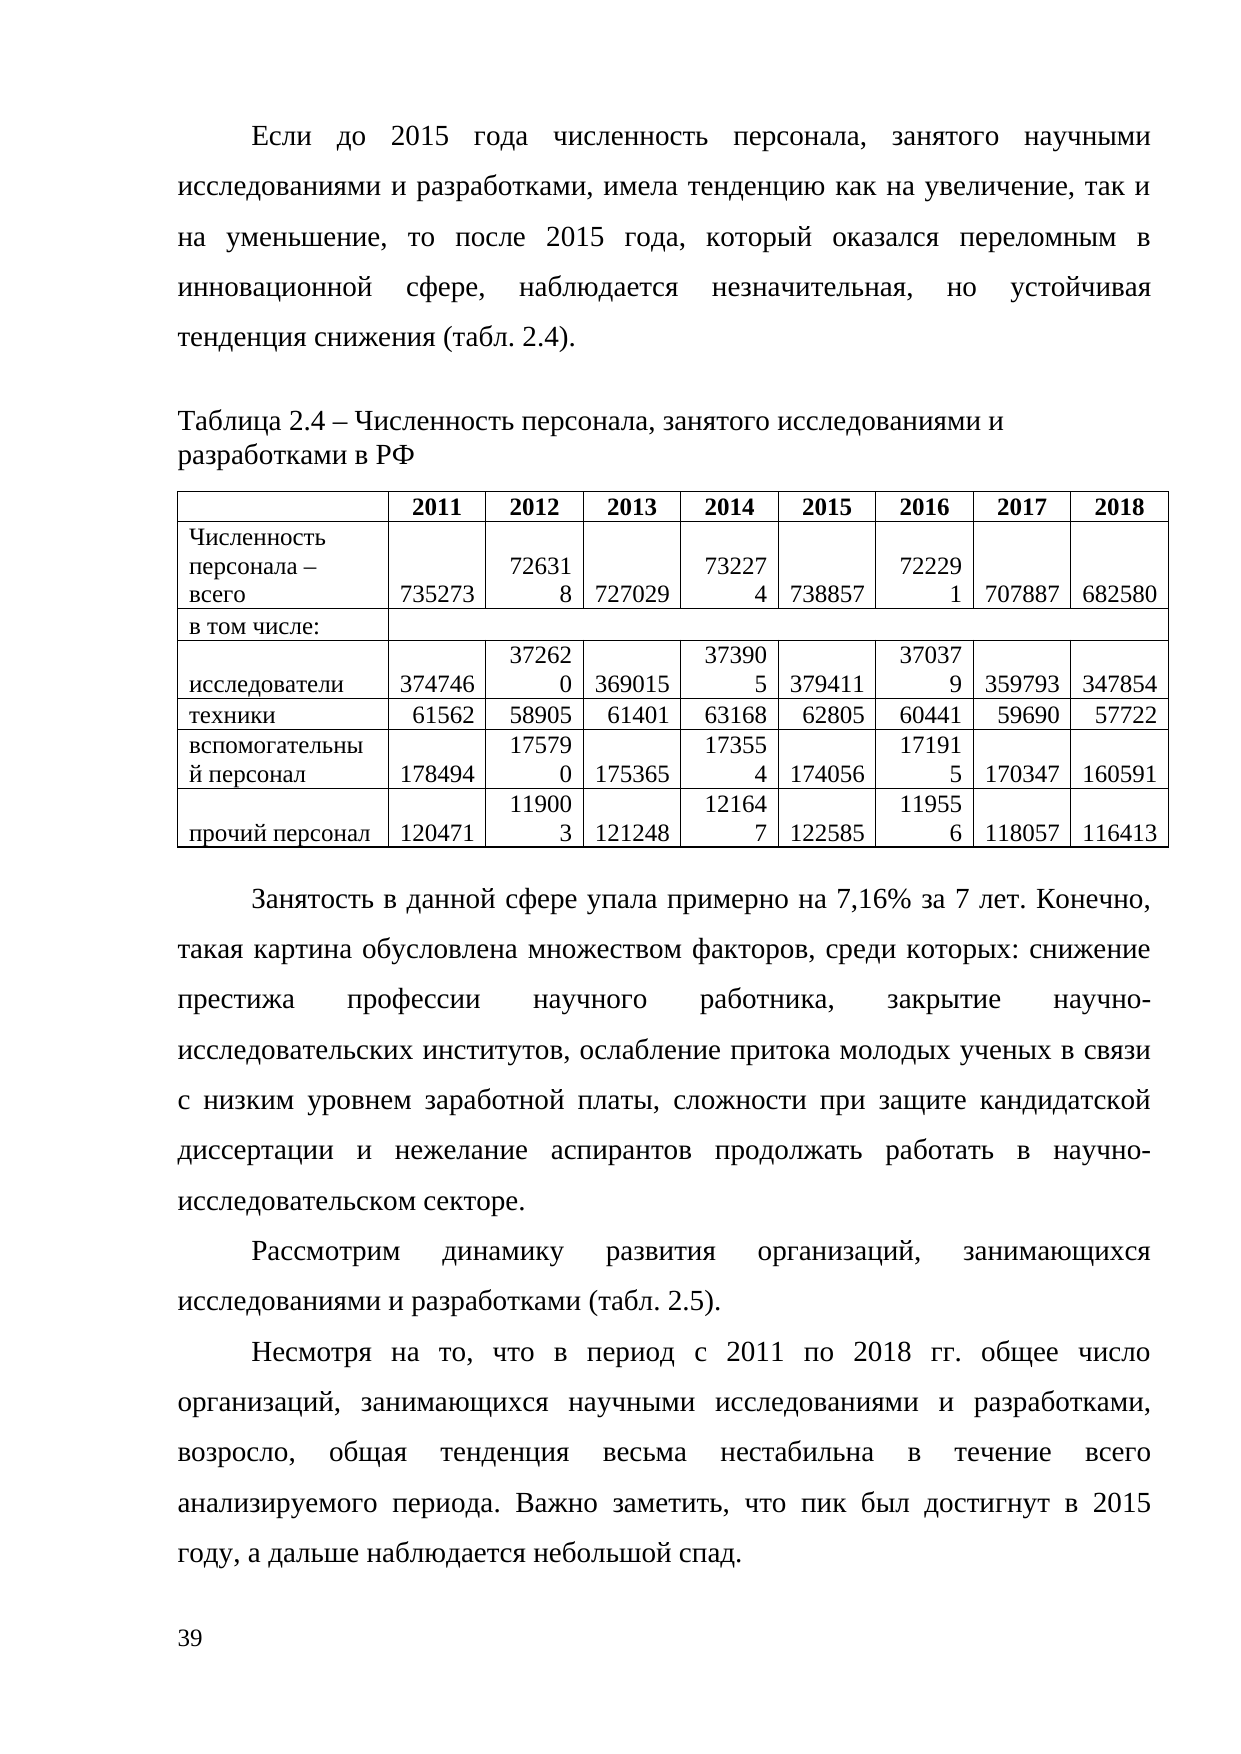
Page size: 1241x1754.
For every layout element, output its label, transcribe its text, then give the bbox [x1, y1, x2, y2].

table_cell прочий персонал [178, 789, 388, 846]
table_cell 63168 [681, 699, 778, 729]
table_header 2012 [486, 492, 583, 521]
table_cell 347854 [1071, 641, 1168, 698]
text Занятость в данной сфере упала примерно на 7,16% за 7 лет. Конечно, такая картина обусловлена множеством факторов, среди которых: снижение престижа профессии научного работника, закрытие научно-исследовательских институтов, ослабление притока молодых ученых в связи с низким уровнем заработной платы, сложности при защите кандидатской диссертации и нежелание аспирантов продолжать работать в научно-исследовательском секторе. [177, 881, 1152, 1216]
text Несмотря на то, что в период с 2011 по 2018 гг. общее число организаций, занимающихся научными исследованиями и разработками, возросло, общая тенденция весьма нестабильна в течение всего анализируемого периода. Важно заметить, что пик был достигнут в 2015 году, а дальше наблюдается небольшой спад. [177, 1334, 1152, 1568]
table_cell 370379 [876, 641, 973, 698]
table_cell 57722 [1071, 699, 1168, 729]
table_cell 732274 [681, 522, 778, 608]
table_cell 707887 [974, 522, 1070, 608]
table_cell 171915 [876, 730, 973, 788]
table_cell 120471 [389, 789, 485, 846]
table_header [178, 492, 388, 521]
table_cell 61562 [389, 699, 485, 729]
table_cell в том числе: [178, 609, 388, 639]
table_header 2018 [1071, 492, 1168, 521]
table_header 2014 [681, 492, 778, 521]
table_cell 118057 [974, 789, 1070, 846]
table_cell 59690 [974, 699, 1070, 729]
table_cell 373905 [681, 641, 778, 698]
table_cell Численность персонала – всего [178, 522, 388, 608]
table_cell 174056 [779, 730, 875, 788]
table_cell [389, 609, 1168, 639]
table_cell 374746 [389, 641, 485, 698]
table_cell 116413 [1071, 789, 1168, 846]
table_cell 160591 [1071, 730, 1168, 788]
table_cell 175790 [486, 730, 583, 788]
table_cell 175365 [584, 730, 680, 788]
table_header 2017 [974, 492, 1070, 521]
table_header 2016 [876, 492, 973, 521]
table_cell 372620 [486, 641, 583, 698]
table_cell исследователи [178, 641, 388, 698]
text Таблица 2.4 – Численность персонала, занятого исследованиями и разработками в РФ [177, 403, 1152, 470]
table_cell 735273 [389, 522, 485, 608]
table_cell 62805 [779, 699, 875, 729]
table_cell 682580 [1071, 522, 1168, 608]
table_header 2013 [584, 492, 680, 521]
table_cell 170347 [974, 730, 1070, 788]
table_header 2015 [779, 492, 875, 521]
table_cell 61401 [584, 699, 680, 729]
table_cell 379411 [779, 641, 875, 698]
table_cell 58905 [486, 699, 583, 729]
table_header 2011 [389, 492, 485, 521]
table_cell 727029 [584, 522, 680, 608]
table_cell 119003 [486, 789, 583, 846]
table_cell 122585 [779, 789, 875, 846]
table_cell 60441 [876, 699, 973, 729]
table_cell 178494 [389, 730, 485, 788]
text Если до 2015 года численность персонала, занятого научными исследованиями и разработками, имела тенденцию как на увеличение, так и на уменьшение, то после 2015 года, который оказался переломным в инновационной сфере, наблюдается незначительная, но устойчивая тенденция снижения (табл. 2.4). [177, 118, 1152, 353]
table_cell 738857 [779, 522, 875, 608]
table_cell 359793 [974, 641, 1070, 698]
table_cell вспомогательный персонал [178, 730, 388, 788]
table_cell 369015 [584, 641, 680, 698]
table_cell техники [178, 699, 388, 729]
table_cell 119556 [876, 789, 973, 846]
table_cell 121248 [584, 789, 680, 846]
table_cell 726318 [486, 522, 583, 608]
table_cell 173554 [681, 730, 778, 788]
table_cell 121647 [681, 789, 778, 846]
text Рассмотрим динамику развития организаций, занимающихся исследованиями и разработками (табл. 2.5). [177, 1233, 1152, 1317]
table_cell 722291 [876, 522, 973, 608]
